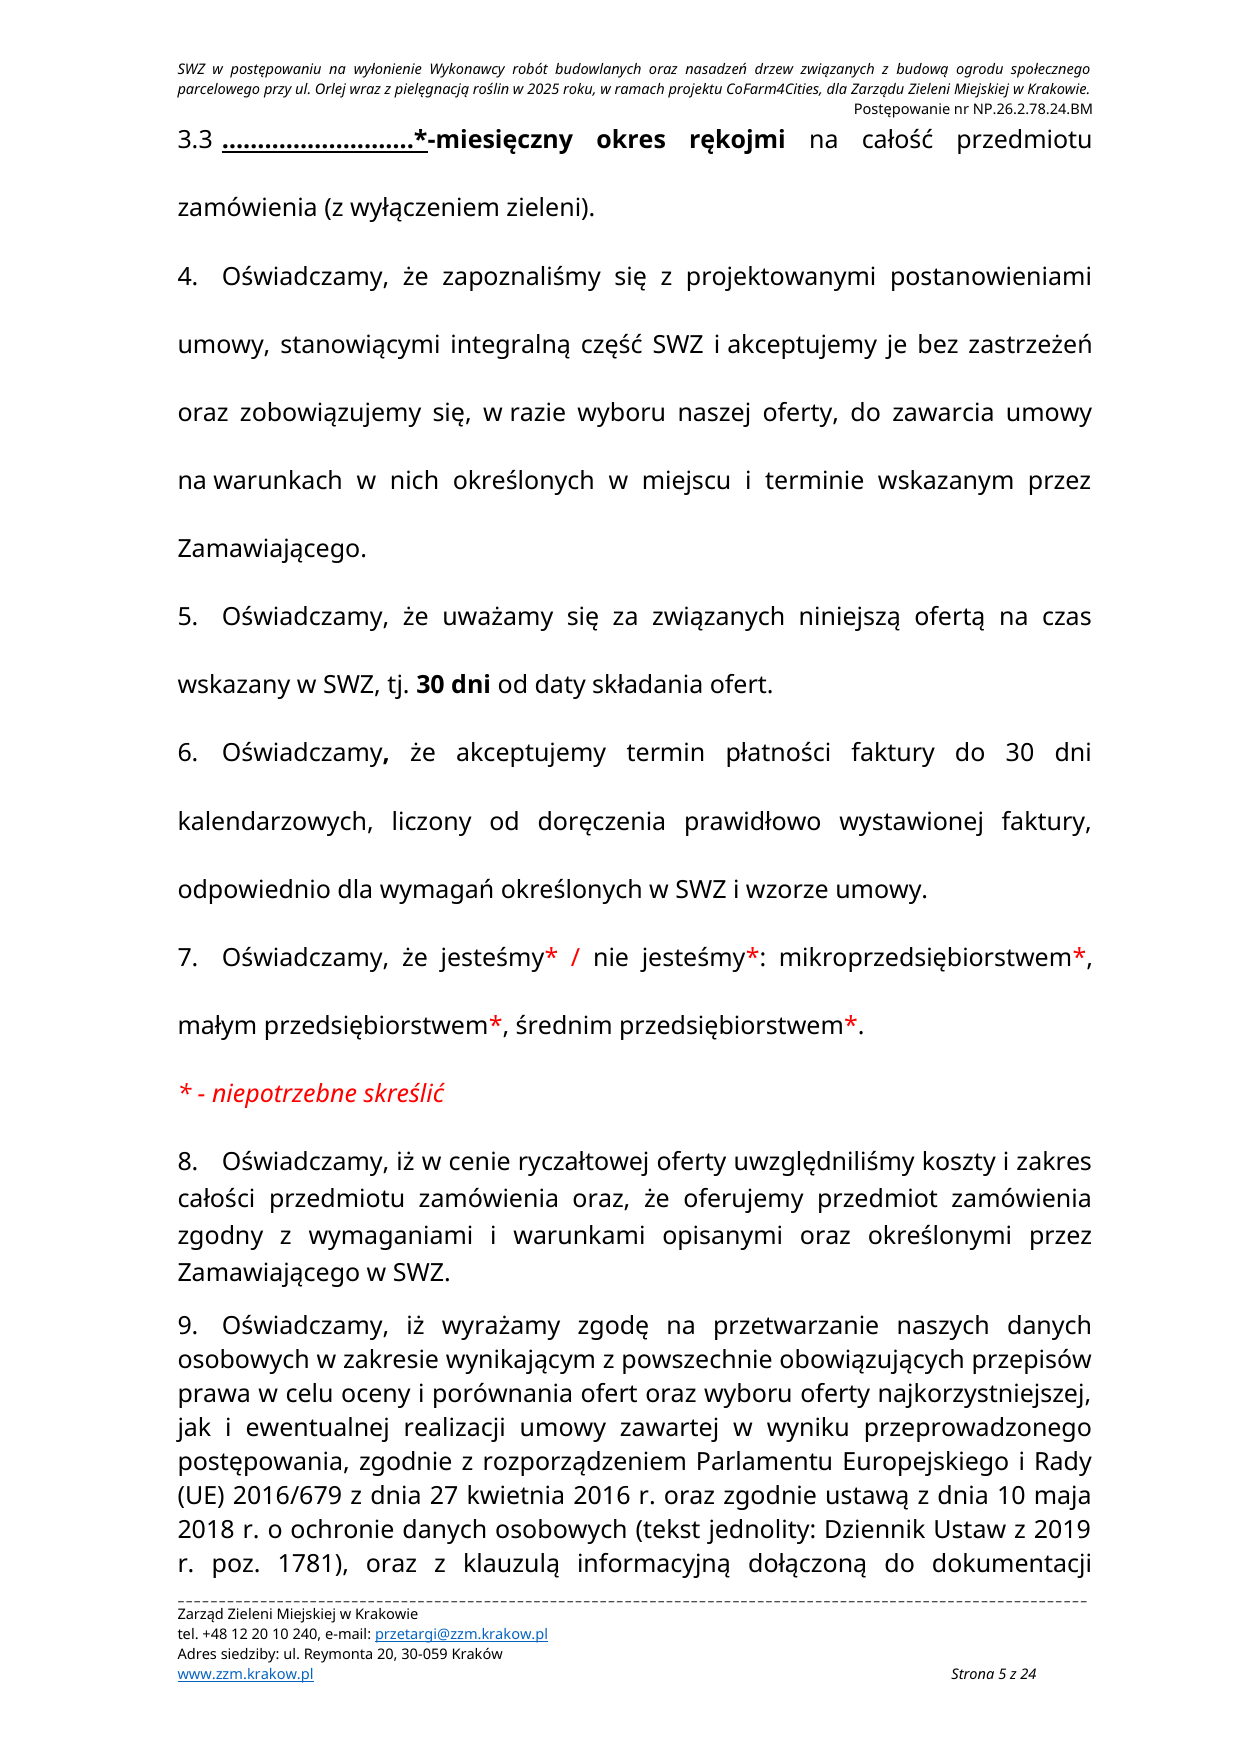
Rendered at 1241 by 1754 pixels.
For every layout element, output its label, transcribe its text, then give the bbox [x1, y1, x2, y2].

list ………………..…….*-miesięczny okres rękojmi na całość przedmiotu zamówienia (z wyłączeniem zieleni). [177, 122, 1093, 224]
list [177, 1308, 1093, 1580]
list Oświadczamy, że akceptujemy termin płatności faktury do 30 dni kalendarzowych, liczony od doręczenia prawidłowo wystawionej faktury, odpowiednio dla wymagań określonych w SWZ i wzorze umowy. [177, 735, 1093, 905]
list Oświadczamy, że uważamy się za związanych niniejszą ofertą na czas wskazany w SWZ, tj. 30 dni od daty składania ofert. [177, 599, 1093, 701]
list Oświadczamy, że jesteśmy* / nie jesteśmy*: mikroprzedsiębiorstwem*, małym przedsiębiorstwem*, średnim przedsiębiorstwem*. [177, 939, 1093, 1042]
list Oświadczamy, że zapoznaliśmy się z projektowanymi postanowieniami umowy, stanowiącymi integralną część SWZ i akceptujemy je bez zastrzeżeń oraz zobowiązujemy się, w razie wyboru naszej oferty, do zawarcia umowy na warunkach w nich określonych w miejscu i terminie wskazanym przez Zamawiającego. [177, 258, 1093, 565]
list Oświadczamy, iż w cenie ryczałtowej oferty uwzględniliśmy koszty i zakres całości przedmiotu zamówienia oraz, że oferujemy przedmiot zamówienia zgodny z wymaganiami i warunkami opisanymi oraz określonymi przez Zamawiającego w SWZ. [177, 1144, 1093, 1288]
text * - niepotrzebne skreślić [177, 1076, 1093, 1110]
